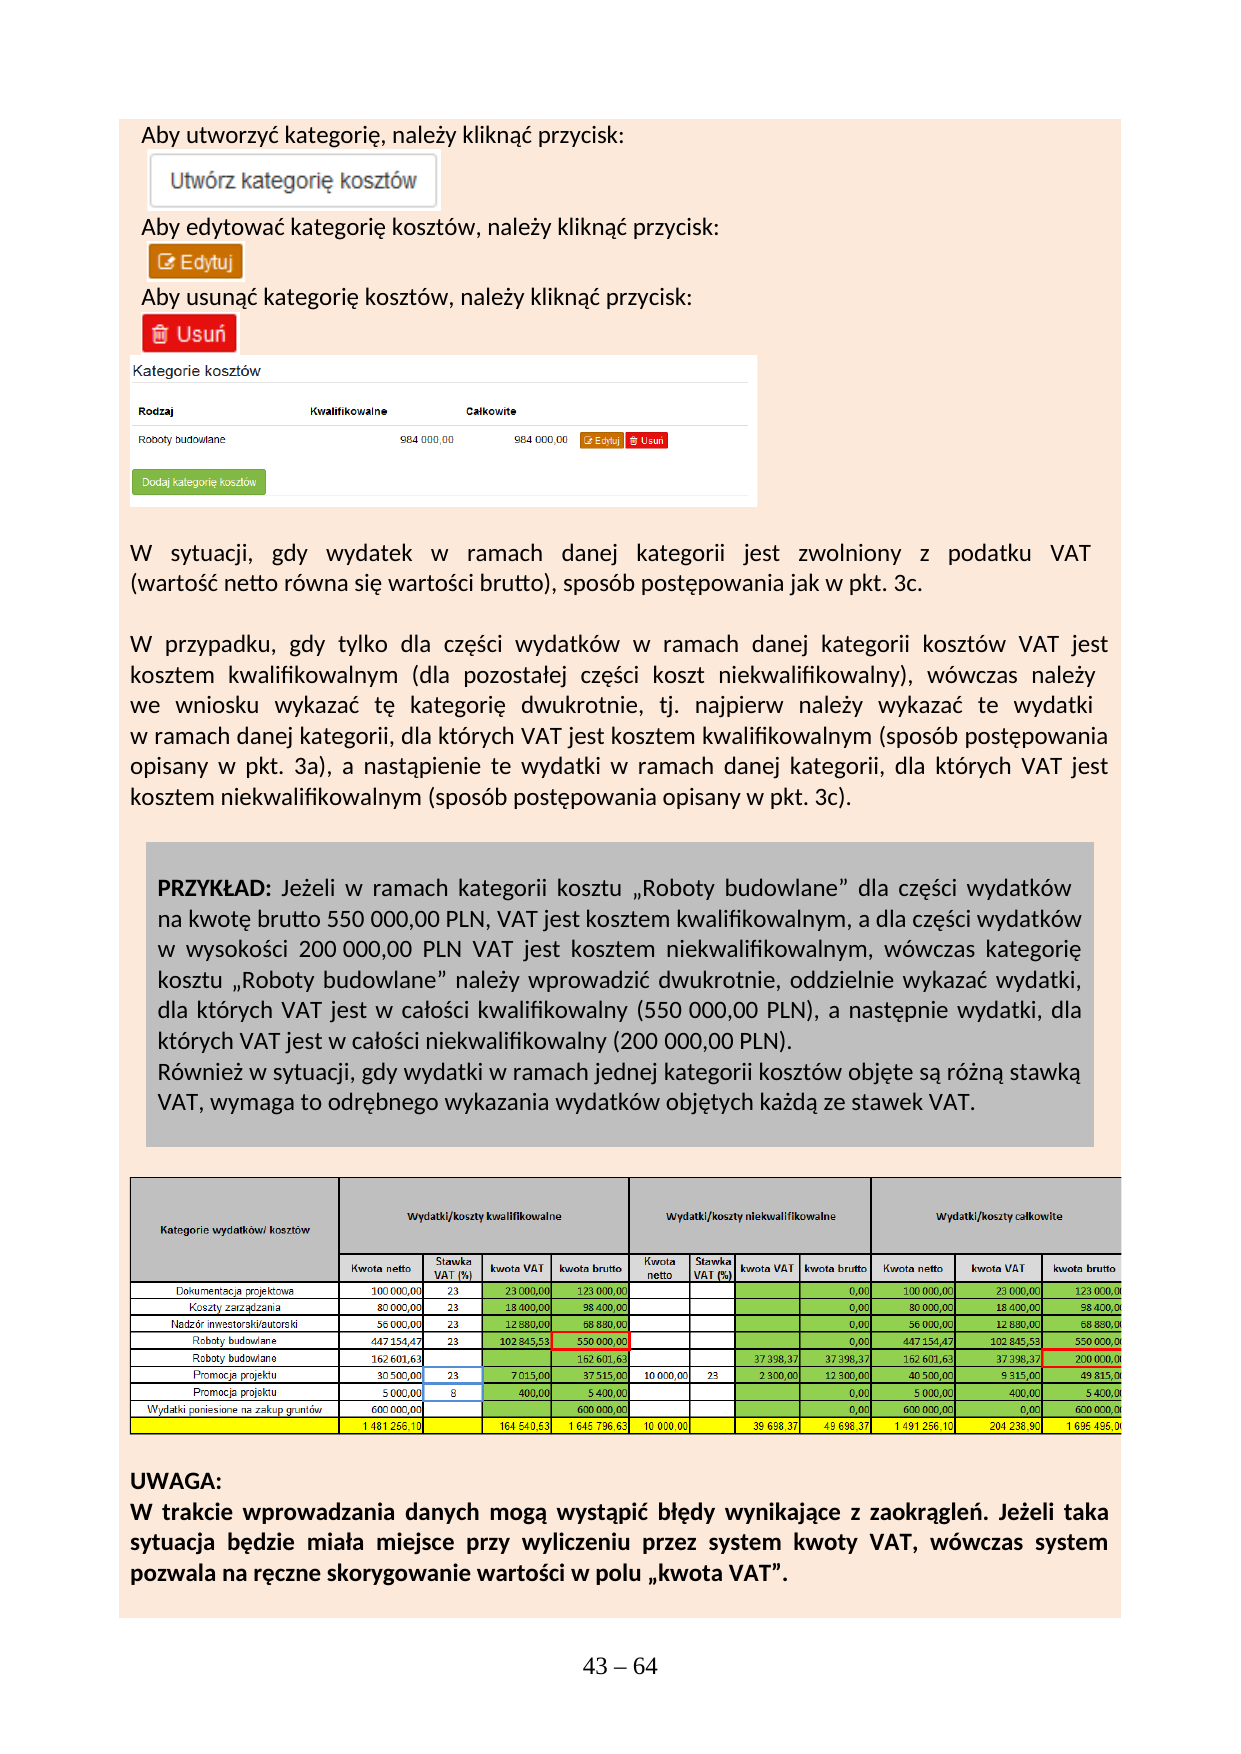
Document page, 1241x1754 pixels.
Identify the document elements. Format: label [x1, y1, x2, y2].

picture [129, 312, 758, 507]
picture [129, 1177, 1122, 1435]
picture [146, 241, 245, 282]
table_cell [119, 119, 1121, 1618]
picture [147, 149, 441, 211]
